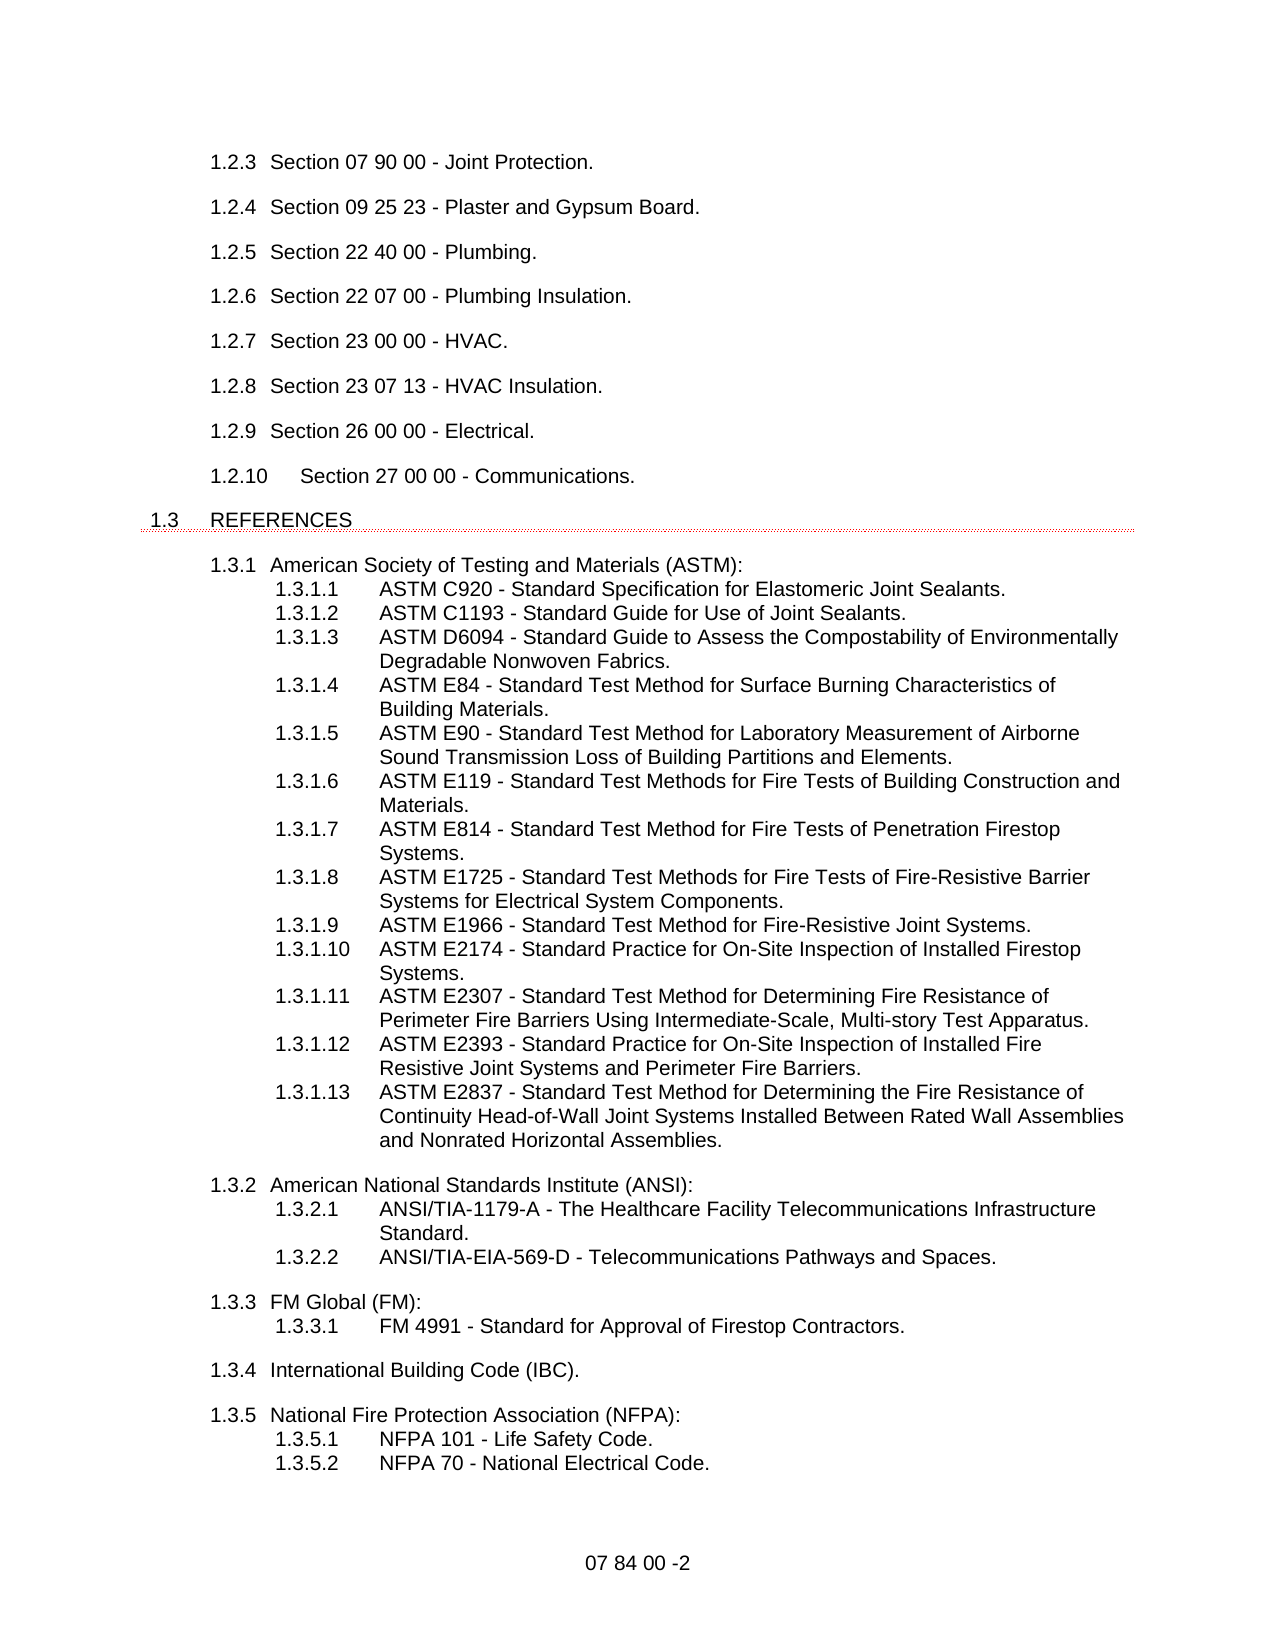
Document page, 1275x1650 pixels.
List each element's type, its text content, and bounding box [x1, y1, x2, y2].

list Section 22 40 00 - Plumbing. [210, 239, 1125, 263]
list American National Standards Institute (ANSI): [210, 1173, 1125, 1197]
list Section 26 00 00 - Electrical. [210, 419, 1125, 443]
list ANSI/TIA-1179-A - The Healthcare Facility Telecommunications Infrastructure Standard. [275, 1197, 1125, 1245]
list NFPA 70 - National Electrical Code. [275, 1451, 1125, 1475]
list FM Global (FM): [210, 1289, 1125, 1313]
list ASTM E2393 - Standard Practice for On-Site Inspection of Installed Fire Resistive Joint Systems and Perimeter Fire Barriers. [275, 1032, 1125, 1080]
list Section 07 90 00 - Joint Protection. [210, 150, 1125, 174]
list REFERENCES [150, 508, 1125, 532]
list ASTM E1966 - Standard Test Method for Fire-Resistive Joint Systems. [275, 912, 1125, 936]
list International Building Code (IBC). [210, 1358, 1125, 1382]
list National Fire Protection Association (NFPA): [210, 1403, 1125, 1427]
list ASTM D6094 - Standard Guide to Assess the Compostability of Environmentally Degradable Nonwoven Fabrics. [275, 625, 1125, 673]
list ASTM E90 - Standard Test Method for Laboratory Measurement of Airborne Sound Transmission Loss of Building Partitions and Elements. [275, 721, 1125, 769]
list ASTM E2837 - Standard Test Method for Determining the Fire Resistance of Continuity Head-of-Wall Joint Systems Installed Between Rated Wall Assemblies and Nonrated Horizontal Assemblies. [275, 1080, 1125, 1152]
list Section 23 00 00 - HVAC. [210, 329, 1125, 353]
list ASTM E2307 - Standard Test Method for Determining Fire Resistance of Perimeter Fire Barriers Using Intermediate-Scale, Multi-story Test Apparatus. [275, 984, 1125, 1032]
list NFPA 101 - Life Safety Code. [275, 1427, 1125, 1451]
list ASTM E119 - Standard Test Methods for Fire Tests of Building Construction and Materials. [275, 769, 1125, 817]
list ASTM E814 - Standard Test Method for Fire Tests of Penetration Firestop Systems. [275, 817, 1125, 864]
list ASTM E2174 - Standard Practice for On-Site Inspection of Installed Firestop Systems. [275, 936, 1125, 984]
list ANSI/TIA-EIA-569-D - Telecommunications Pathways and Spaces. [275, 1245, 1125, 1269]
list Section 23 07 13 - HVAC Insulation. [210, 374, 1125, 398]
list Section 09 25 23 - Plaster and Gypsum Board. [210, 195, 1125, 219]
list ASTM E1725 - Standard Test Methods for Fire Tests of Fire-Resistive Barrier Systems for Electrical System Components. [275, 864, 1125, 912]
list American Society of Testing and Materials (ASTM): [210, 553, 1125, 577]
list ASTM C920 - Standard Specification for Elastomeric Joint Sealants. [275, 577, 1125, 601]
list Section 27 00 00 - Communications. [210, 463, 1125, 487]
list ASTM C1193 - Standard Guide for Use of Joint Sealants. [275, 601, 1125, 625]
list Section 22 07 00 - Plumbing Insulation. [210, 284, 1125, 308]
list ASTM E84 - Standard Test Method for Surface Burning Characteristics of Building Materials. [275, 673, 1125, 721]
list FM 4991 - Standard for Approval of Firestop Contractors. [275, 1313, 1125, 1337]
